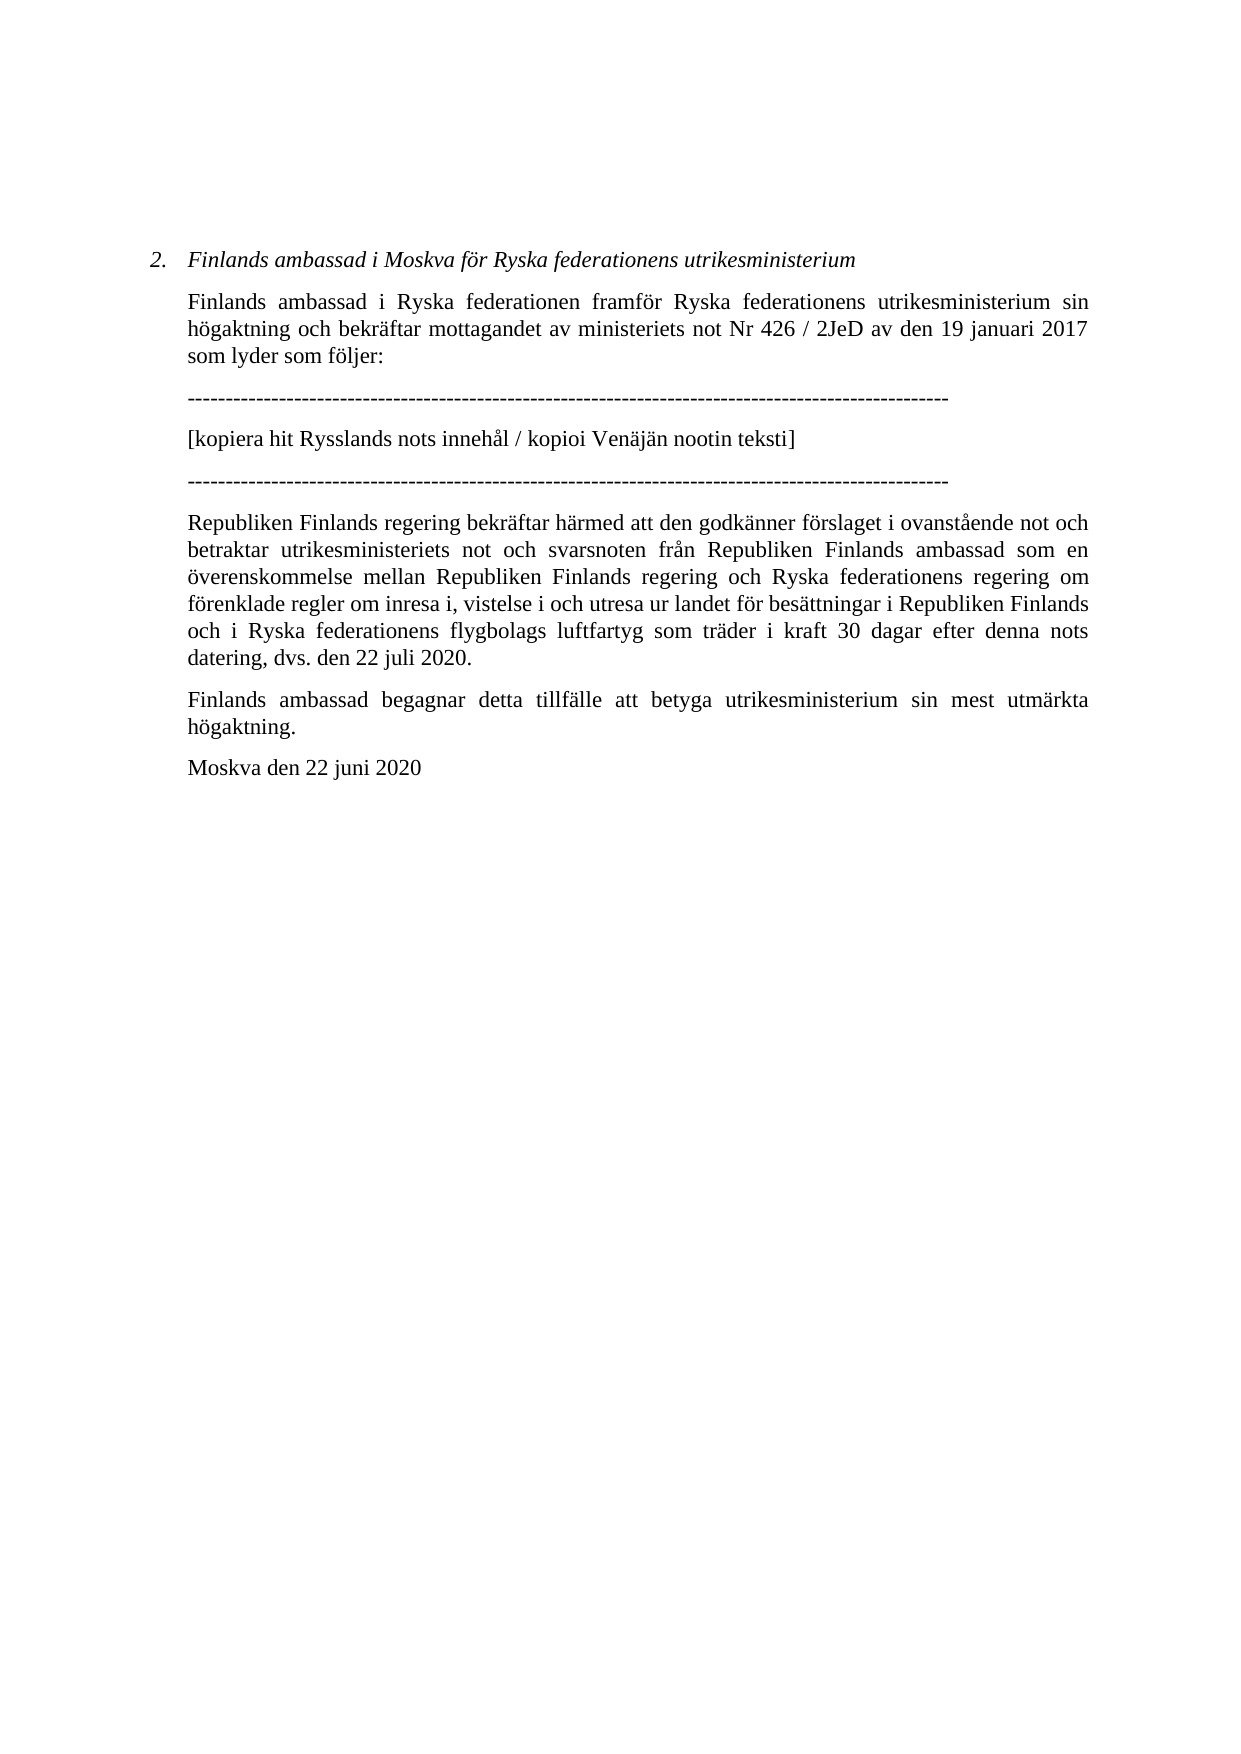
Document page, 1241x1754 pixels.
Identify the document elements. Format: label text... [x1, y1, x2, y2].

list Finlands ambassad begagnar detta tillfälle att betyga utrikesministerium sin mest utmärkta högaktning. [187, 685, 1090, 739]
list [kopiera hit Rysslands nots innehål / kopioi Venäjän nootin teksti] [187, 425, 1090, 452]
list ---------------------------------------------------------------------------------------------------- [187, 383, 1090, 410]
list Finlands ambassad i Ryska federationen framför Ryska federationens utrikesministerium sin högaktning och bekräftar mottagandet av ministeriets not Nr 426 / 2JeD av den 19 januari 2017 som lyder som följer: [187, 287, 1090, 369]
list Republiken Finlands regering bekräftar härmed att den godkänner förslaget i ovanstående not och betraktar utrikesministeriets not och svarsnoten från Republiken Finlands ambassad som en överenskommelse mellan Republiken Finlands regering och Ryska federationens regering om förenklade regler om inresa i, vistelse i och utresa ur landet för besättningar i Republiken Finlands och i Ryska federationens flygbolags luftfartyg som träder i kraft 30 dagar efter denna nots datering, dvs. den 22 juli 2020. [187, 508, 1090, 671]
list Moskva den 22 juni 2020 [187, 754, 1090, 781]
list ---------------------------------------------------------------------------------------------------- [187, 467, 1090, 494]
list Finlands ambassad i Moskva för Ryska federationens utrikesministerium [150, 246, 1090, 273]
